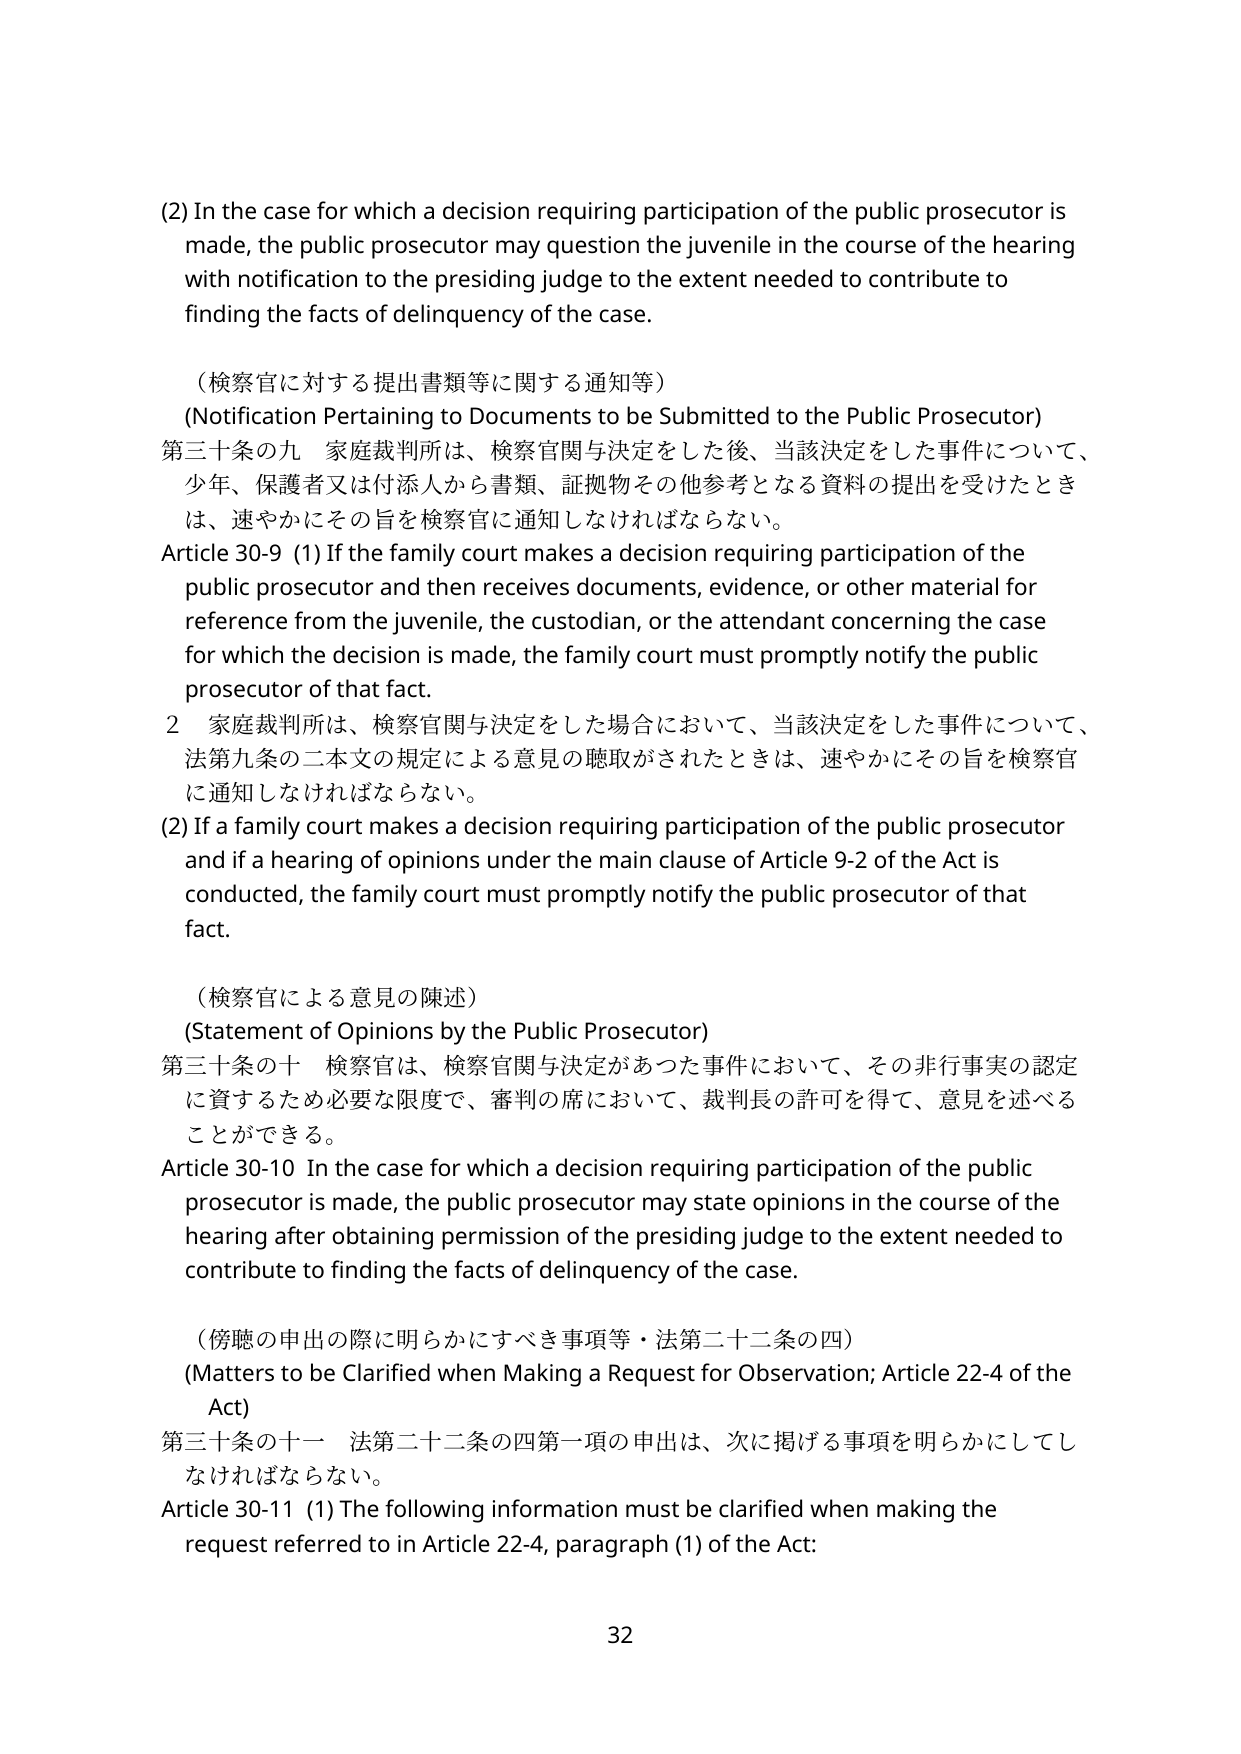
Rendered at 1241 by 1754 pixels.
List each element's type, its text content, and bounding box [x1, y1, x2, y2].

text （検察官による意見の陳述） [184, 979, 1079, 1014]
text 第三十条の九 家庭裁判所は、検察官関与決定をした後、当該決定をした事件について、少年、保護者又は付添人から書類、証拠物その他参考となる資料の提出を受けたときは、速やかにその旨を検察官に通知しなければならない。 [161, 433, 1079, 535]
text （検察官に対する提出書類等に関する通知等） [184, 364, 1079, 399]
text Article 30-10 In the case for which a decision requiring participation of the public prosecutor is made, the public prosecutor may state opinions in the course of the hearing after obtaining permission of the presiding judge to the extent needed to contribute to finding the facts of delinquency of the case. [161, 1150, 1079, 1287]
text (Notification Pertaining to Documents to be Submitted to the Public Prosecutor) [184, 399, 1079, 433]
text （傍聴の申出の際に明らかにすべき事項等・法第二十二条の四） [184, 1321, 1079, 1355]
text ２ 家庭裁判所は、検察官関与決定をした場合において、当該決定をした事件について、法第九条の二本文の規定による意見の聴取がされたときは、速やかにその旨を検察官に通知しなければならない。 [161, 706, 1079, 809]
text (2) If a family court makes a decision requiring participation of the public prosecutor and if a hearing of opinions under the main clause of Article 9-2 of the Act is conducted, the family court must promptly notify the public prosecutor of that fact. [161, 809, 1079, 945]
text 第三十条の十一 法第二十二条の四第一項の申出は、次に掲げる事項を明らかにしてしなければならない。 [161, 1424, 1079, 1492]
text Article 30-11 (1) The following information must be clarified when making the request referred to in Article 22-4, paragraph (1) of the Act: [161, 1492, 1079, 1560]
text (Matters to be Clarified when Making a Request for Observation; Article 22-4 of the Act) [184, 1355, 1079, 1424]
text (Statement of Opinions by the Public Prosecutor) [184, 1014, 1079, 1048]
text (2) In the case for which a decision requiring participation of the public prosecutor is made, the public prosecutor may question the juvenile in the course of the hearing with notification to the presiding judge to the extent needed to contribute to finding the facts of delinquency of the case. [161, 194, 1079, 330]
text Article 30-9 (1) If the family court makes a decision requiring participation of the public prosecutor and then receives documents, evidence, or other material for reference from the juvenile, the custodian, or the attendant concerning the case for which the decision is made, the family court must promptly notify the public prosecutor of that fact. [161, 535, 1079, 706]
text 第三十条の十 検察官は、検察官関与決定があつた事件において、その非行事実の認定に資するため必要な限度で、審判の席において、裁判長の許可を得て、意見を述べることができる。 [161, 1048, 1079, 1150]
